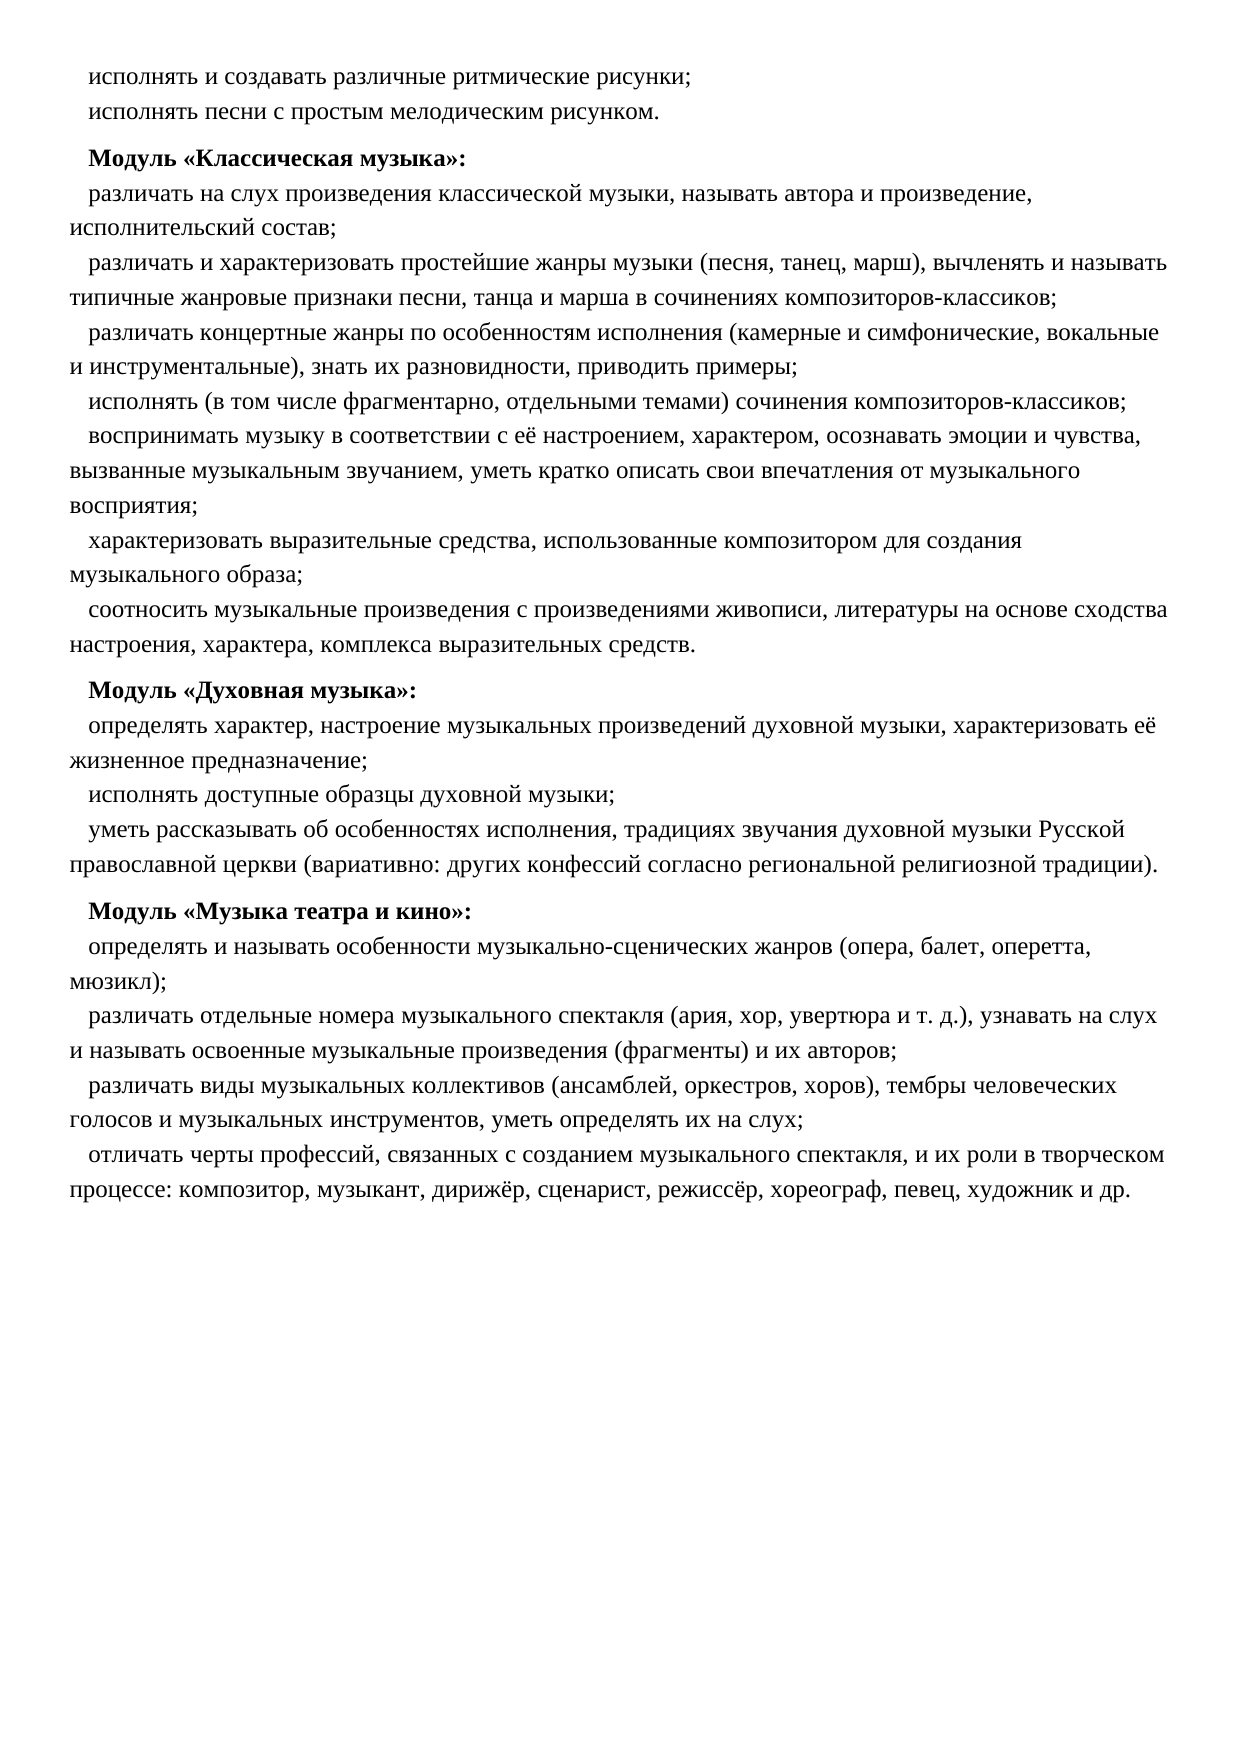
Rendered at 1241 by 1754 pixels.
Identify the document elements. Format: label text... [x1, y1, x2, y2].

text отличать черты профессий, связанных с созданием музыкального спектакля, и их роли в творческом процессе: композитор, музыкант, дирижёр, сценарист, режиссёр, хореограф, певец, художник и др. [69, 1139, 1182, 1203]
text различать и характеризовать простейшие жанры музыки (песня, танец, марш), вычленять и называть типичные жанровые признаки песни, танца и марша в сочинениях композиторов-классиков; [69, 247, 1182, 311]
text определять и называть особенности музыкально-сценических жанров (опера, балет, оперетта, мюзикл); [69, 931, 1094, 994]
text исполнять и создавать различные ритмические рисунки; исполнять песни с простым мелодическим рисунком. [88, 61, 756, 124]
text различать виды музыкальных коллективов (ансамблей, оркестров, хоров), тембры человеческих голосов и музыкальных инструментов, уметь определять их на слух; [69, 1070, 1182, 1133]
text Модуль «Классическая музыка»: [88, 143, 1182, 172]
text соотносить музыкальные произведения с произведениями живописи, литературы на основе сходства настроения, характера, комплекса выразительных средств. [69, 594, 1171, 657]
text исполнять (в том числе фрагментарно, отдельными темами) сочинения композиторов-классиков; воспринимать музыку в соответствии с её настроением, характером, осознавать эмоции и чувства, [88, 386, 1182, 449]
text определять характер, настроение музыкальных произведений духовной музыки, характеризовать её жизненное предназначение; [69, 710, 1159, 773]
text уметь рассказывать об особенностях исполнения, традициях звучания духовной музыки Русской православной церкви (вариативно: других конфессий согласно региональной религиозной традиции). [69, 814, 1182, 878]
text исполнять доступные образцы духовной музыки; [88, 779, 1182, 808]
text вызванные музыкальным звучанием, уметь кратко описать свои впечатления от музыкального восприятия; [69, 455, 1182, 519]
text Модуль «Музыка театра и кино»: [88, 896, 1182, 925]
text Модуль «Духовная музыка»: [88, 675, 1182, 704]
text различать отдельные номера музыкального спектакля (ария, хор, увертюра и т. д.), узнавать на слух и называть освоенные музыкальные произведения (фрагменты) и их авторов; [69, 1001, 1161, 1064]
text различать на слух произведения классической музыки, называть автора и произведение, исполнительский состав; [69, 178, 1182, 241]
text характеризовать выразительные средства, использованные композитором для создания музыкального образа; [69, 525, 1167, 588]
text различать концертные жанры по особенностям исполнения (камерные и симфонические, вокальные и инструментальные), знать их разновидности, приводить примеры; [69, 317, 1162, 380]
